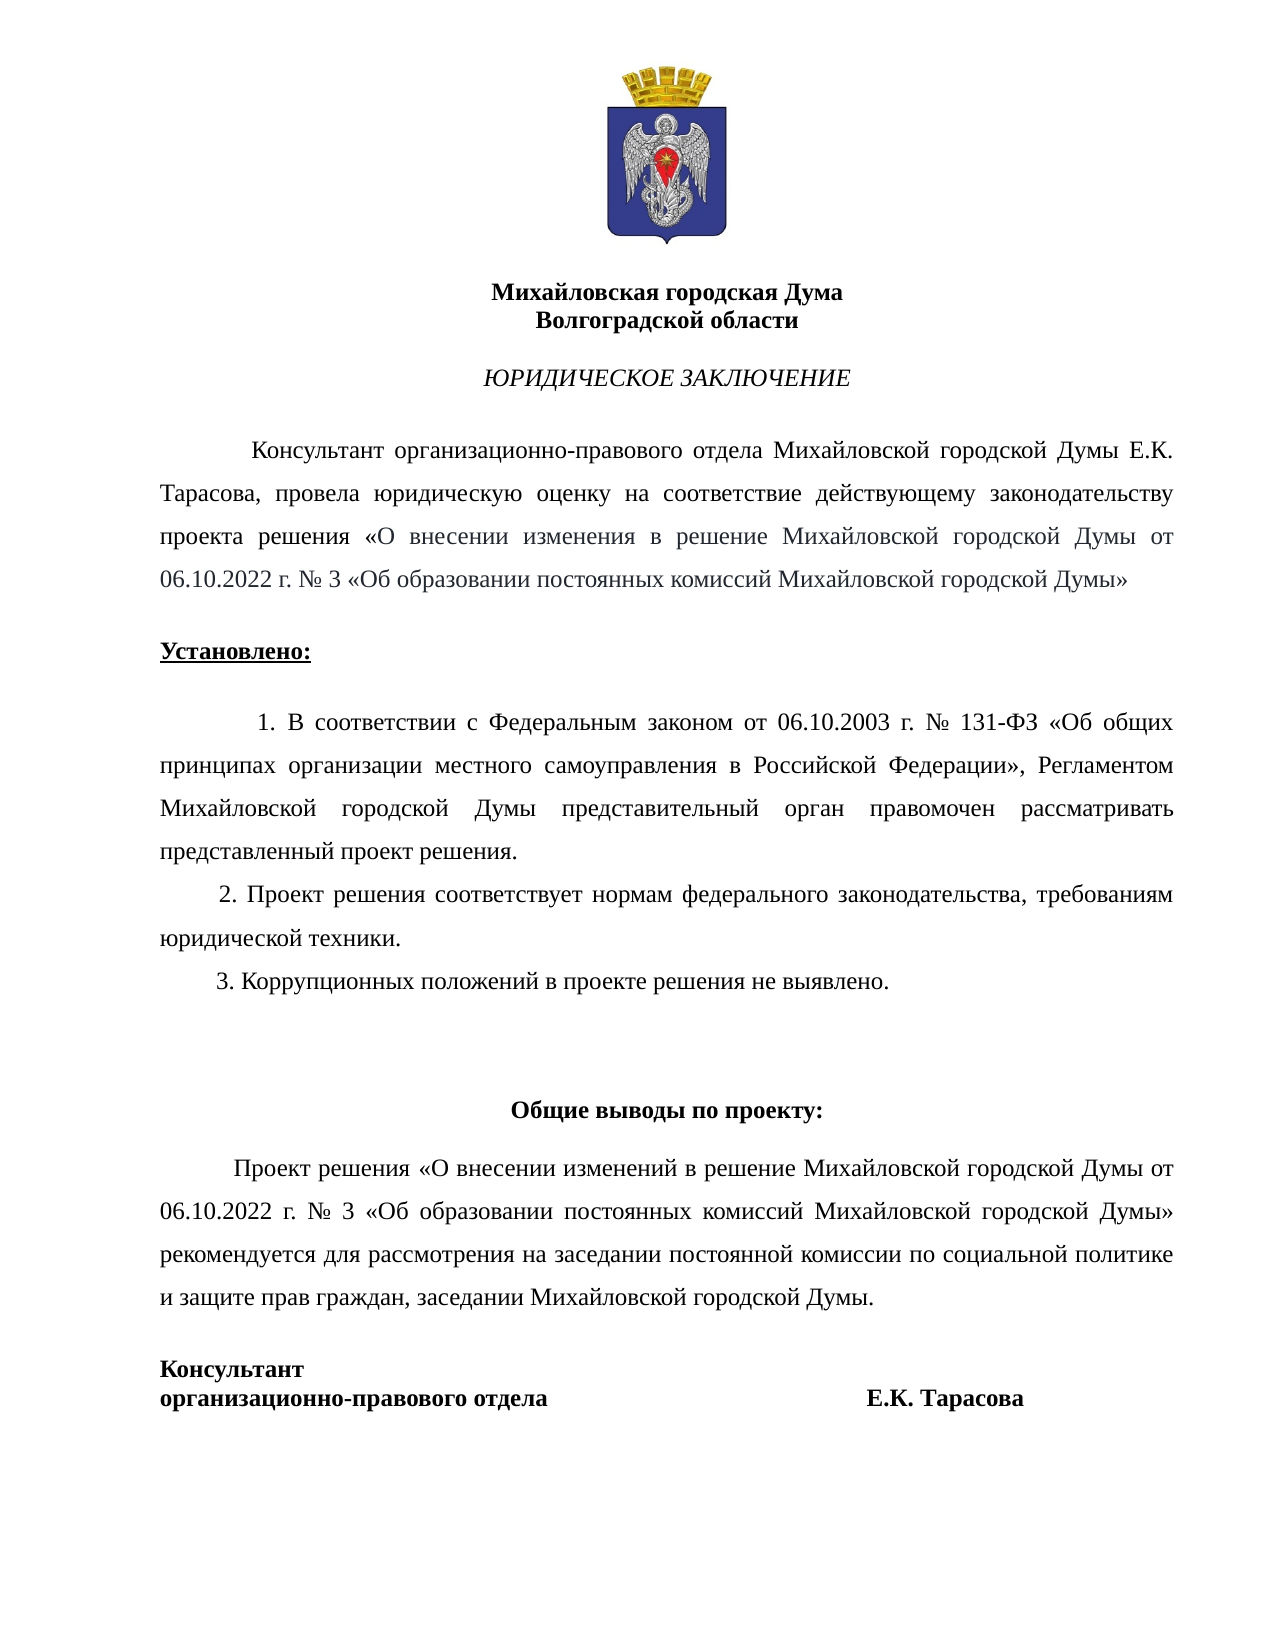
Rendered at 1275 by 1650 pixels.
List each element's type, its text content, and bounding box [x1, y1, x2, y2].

text Михайловская городская Дума [159, 277, 1174, 306]
text Консультант [159, 1354, 1174, 1383]
text Общие выводы по проекту: [159, 1095, 1174, 1124]
text Волгоградской области [159, 306, 1174, 334]
picture [600, 59, 735, 249]
text организационно-правового отдела Е.К. Тарасова [159, 1383, 1174, 1411]
text 1. В соответствии с Федеральным законом от 06.10.2003 г. № 131-ФЗ «Об общих принципах организации местного самоуправления в Российской Федерации», Регламентом Михайловской городской Думы представительный орган правомочен рассматривать представленный проект решения. [159, 707, 1174, 865]
text 3. Коррупционных положений в проекте решения не выявлено. [159, 966, 1174, 994]
text Консультант организационно-правового отдела Михайловской городской Думы Е.К. Тарасова, провела юридическую оценку на соответствие действующему законодательству проекта решения «О внесении изменения в решение Михайловской городской Думы от 06.10.2022 г. № 3 «Об образовании постоянных комиссий Михайловской городской Думы» [159, 435, 1174, 593]
text Установлено: [159, 636, 1174, 665]
text 2. Проект решения соответствует нормам федерального законодательства, требованиям юридической техники. [159, 879, 1174, 951]
text ЮРИДИЧЕСКОЕ ЗАКЛЮЧЕНИЕ [159, 363, 1174, 392]
text Проект решения «О внесении изменений в решение Михайловской городской Думы от 06.10.2022 г. № 3 «Об образовании постоянных комиссий Михайловской городской Думы» рекомендуется для рассмотрения на заседании постоянной комиссии по социальной политике и защите прав граждан, заседании Михайловской городской Думы. [159, 1153, 1174, 1311]
